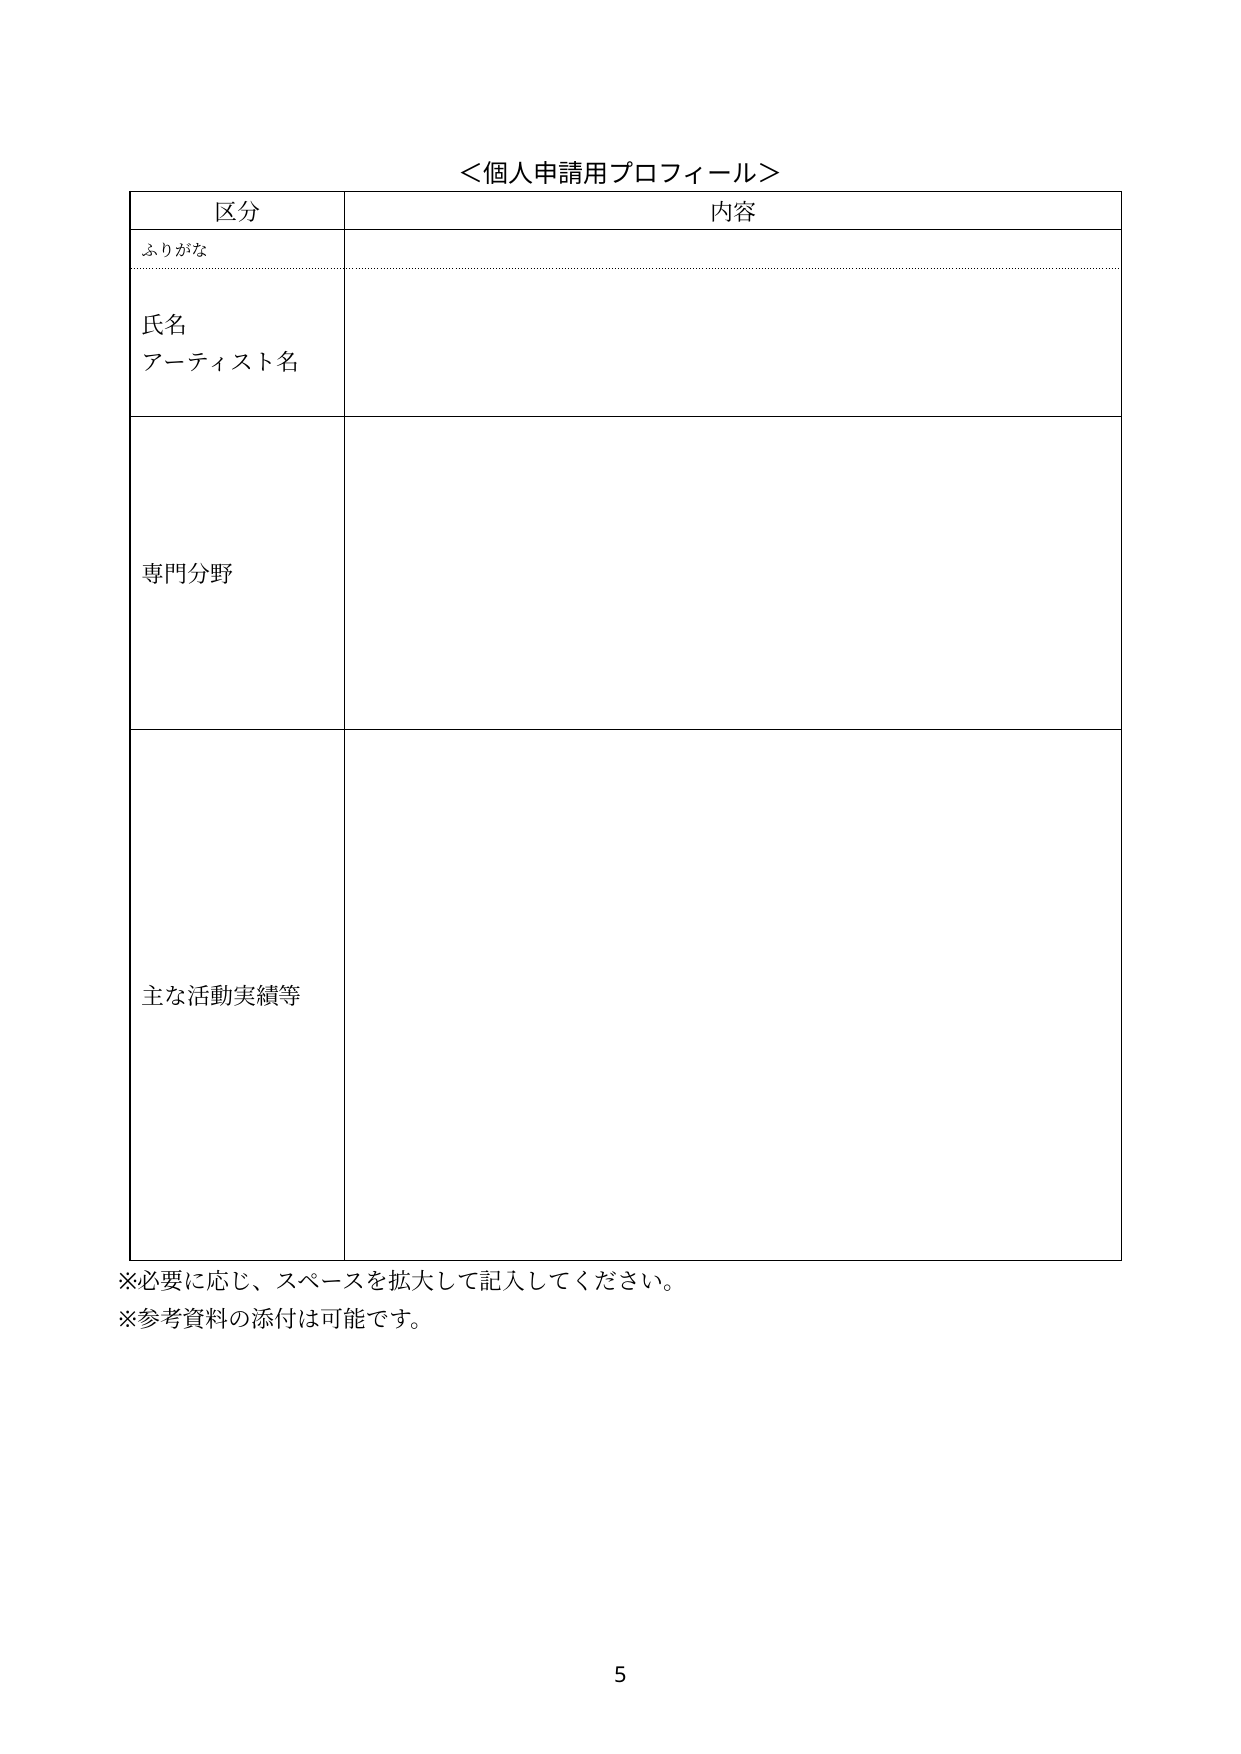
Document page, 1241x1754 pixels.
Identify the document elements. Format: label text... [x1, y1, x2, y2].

table_cell ふりがな [131, 230, 344, 268]
text ※参考資料の添付は可能です。 [118, 1298, 1122, 1336]
table_cell [345, 730, 1121, 1260]
table_cell 氏名 アーティスト名 [131, 268, 344, 416]
table_cell 主な活動実績等 [131, 730, 344, 1260]
text ※必要に応じ、スペースを拡大して記入してください。 [118, 1261, 1122, 1298]
table_cell [345, 230, 1121, 268]
text ＜個人申請用プロフィール＞ [118, 153, 1122, 191]
table_header 区分 [131, 192, 344, 229]
table_cell 専門分野 [131, 417, 344, 728]
table_cell [345, 417, 1121, 728]
table_header 内容 [345, 192, 1121, 229]
table_cell [345, 268, 1121, 416]
